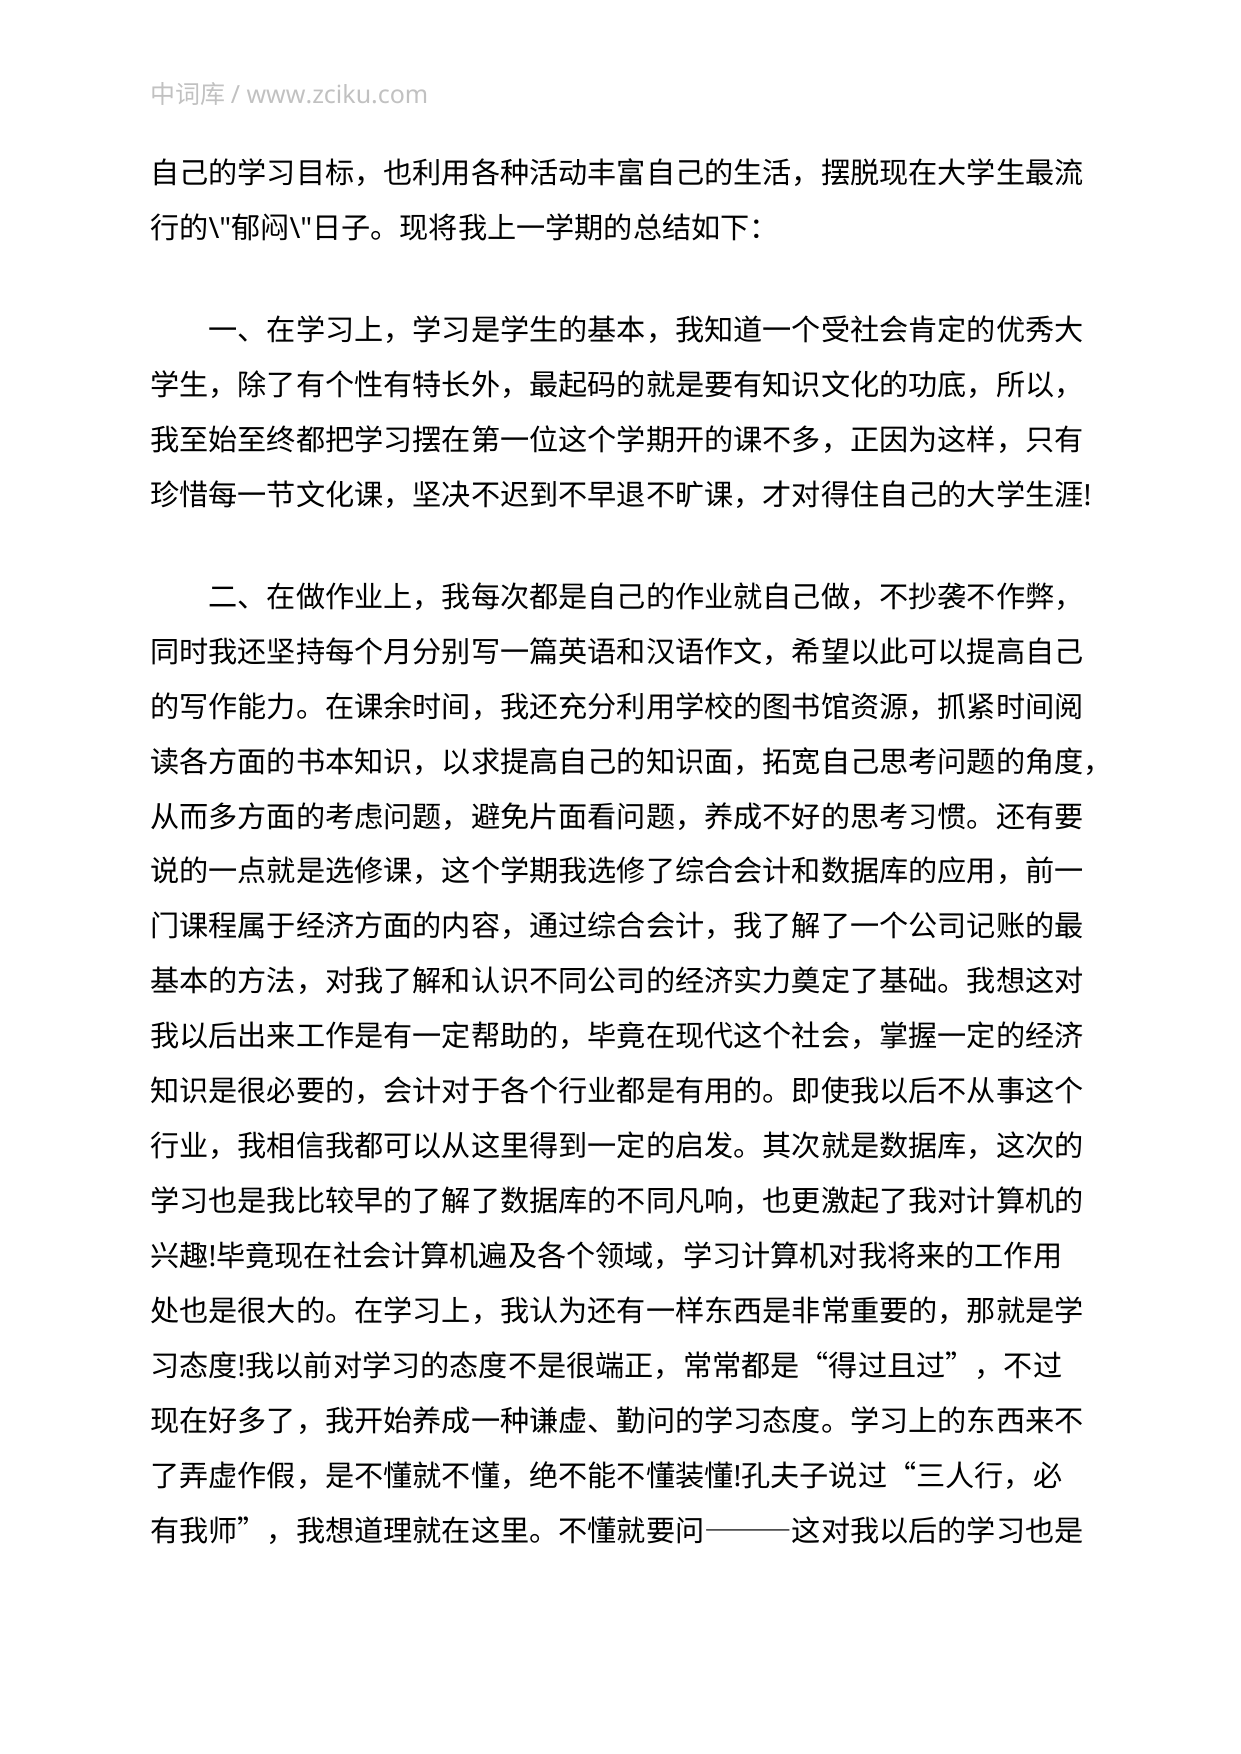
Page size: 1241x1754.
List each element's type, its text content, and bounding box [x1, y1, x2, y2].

text 一、在学习上，学习是学生的基本，我知道一个受社会肯定的优秀大学生，除了有个性有特长外，最起码的就是要有知识文化的功底，所以，我至始至终都把学习摆在第一位这个学期开的课不多，正因为这样，只有珍惜每一节文化课，坚决不迟到不早退不旷课，才对得住自己的大学生涯! [150, 307, 1090, 514]
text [150, 150, 1090, 247]
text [150, 573, 1090, 1549]
